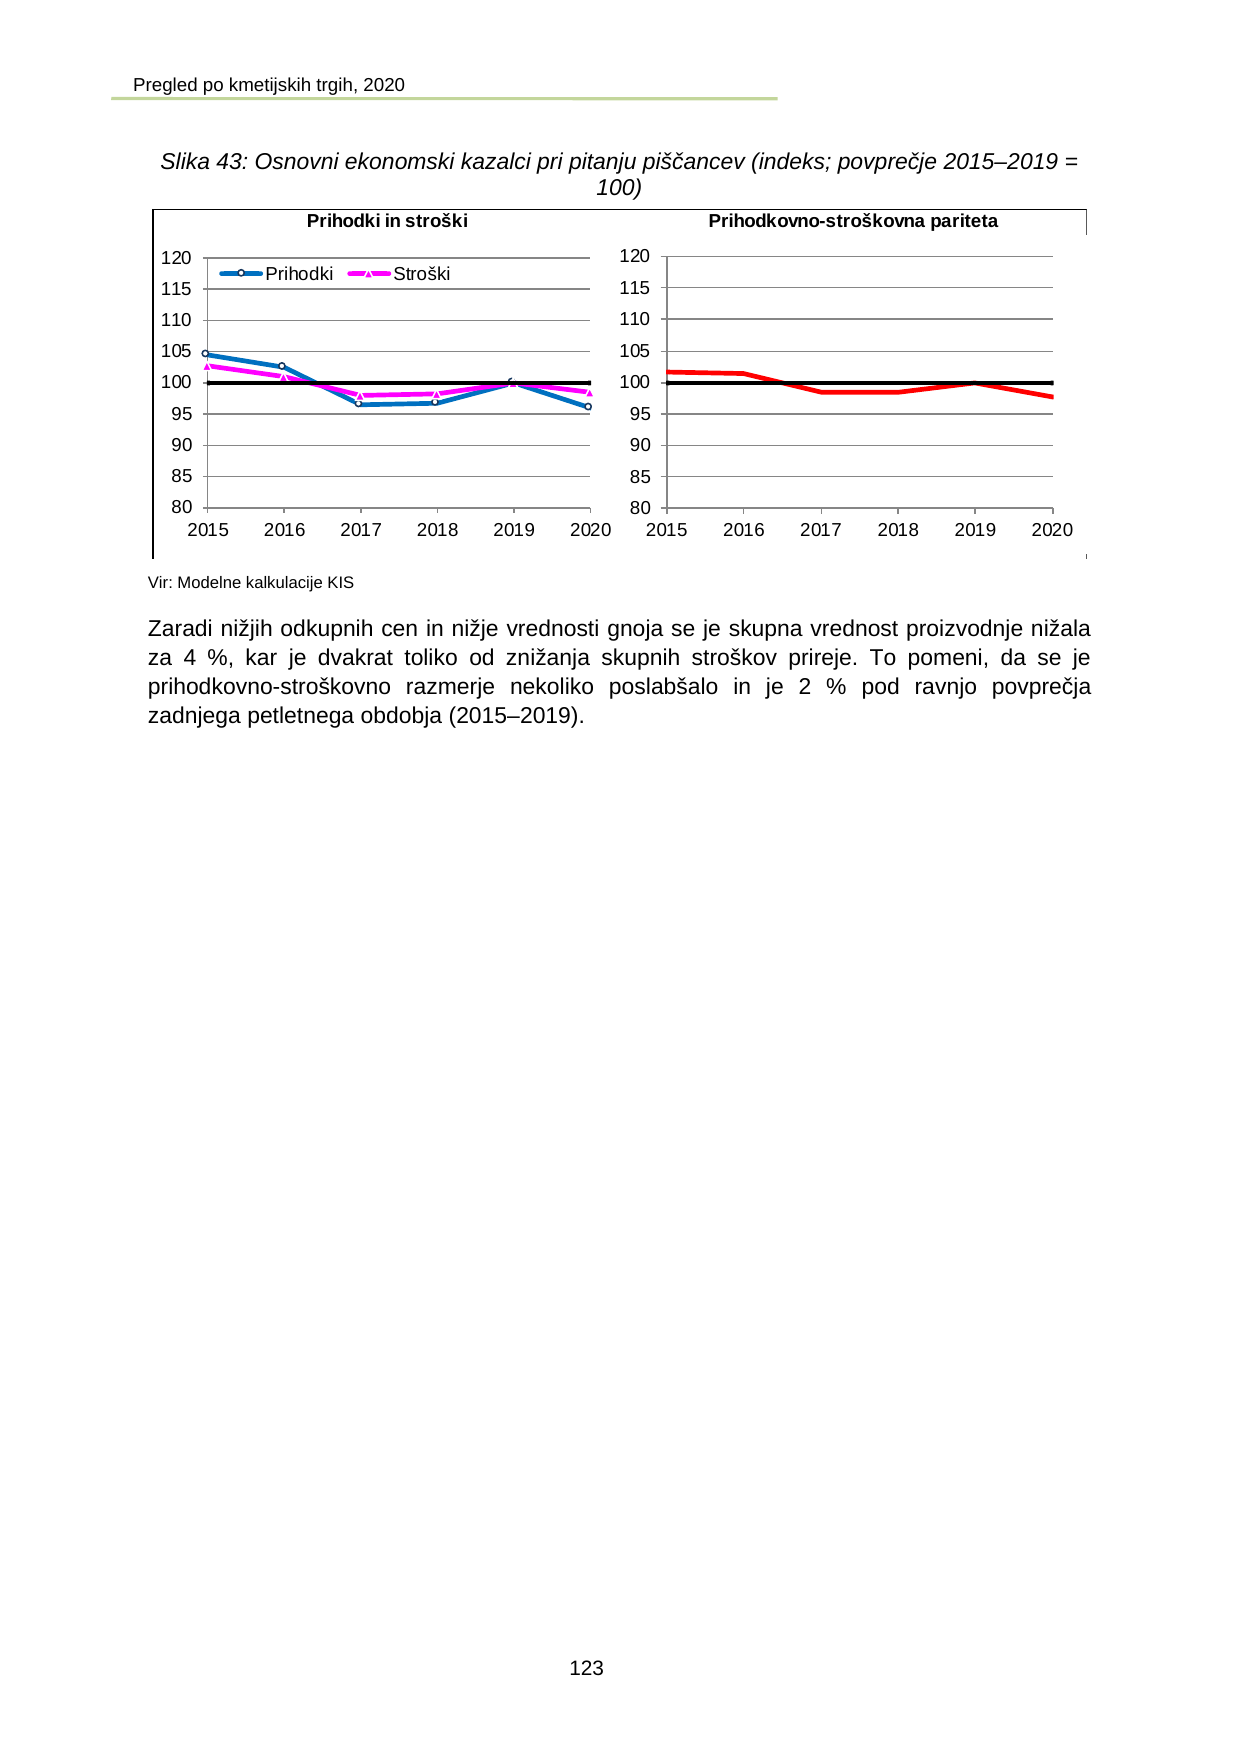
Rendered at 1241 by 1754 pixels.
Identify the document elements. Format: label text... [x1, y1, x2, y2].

text Zaradi nižjih odkupnih cen in nižje vrednosti gnoja se je skupna vrednost proizvodnje nižala za 4 %, kar je dvakrat toliko od znižanja skupnih stroškov prireje. To pomeni, da se je prihodkovno-stroškovno razmerje nekoliko poslabšalo in je 2 % pod ravnjo povprečja zadnjega petletnega obdobja (2015–2019). [148, 615, 1092, 728]
text Slika 43: Osnovni ekonomski kazalci pri pitanju piščancev (indeks; povprečje 2015–2019 = 100) [148, 148, 1092, 200]
text Vir: Modelne kalkulacije KIS [148, 573, 1092, 592]
